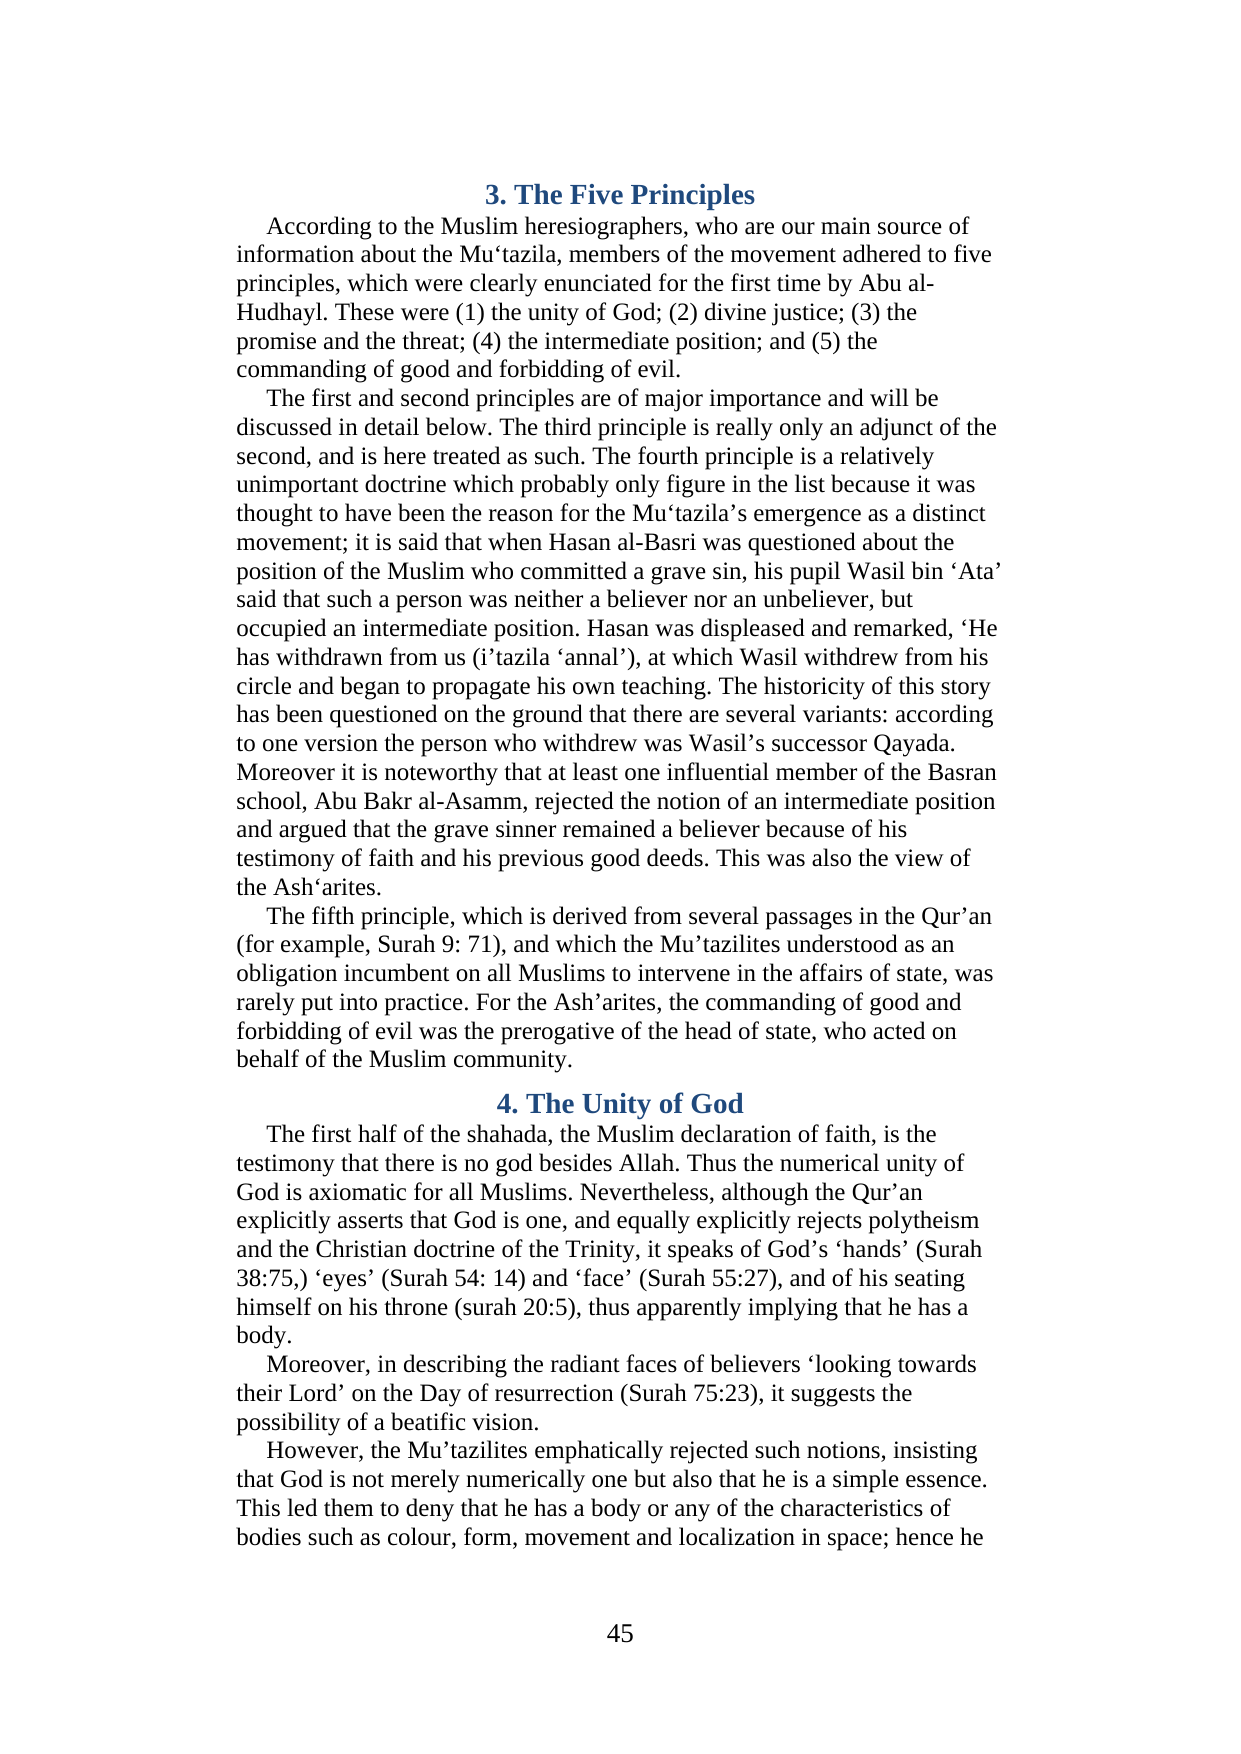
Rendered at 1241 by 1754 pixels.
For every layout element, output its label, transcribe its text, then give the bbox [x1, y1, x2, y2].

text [236, 1436, 1004, 1551]
text According to the Muslim heresiographers, who are our main source of information about the Mu‘tazila, members of the movement adhered to five principles, which were clearly enunciated for the first time by Abu al-Hudhayl. These were (1) the unity of God; (2) divine justice; (3) the promise and the threat; (4) the intermediate position; and (5) the commanding of good and forbidding of evil. [236, 211, 1004, 383]
text Moreover, in describing the radiant faces of believers ‘looking towards their Lord’ on the Day of resurrection (Surah 75:23), it suggests the possibility of a beatific vision. [236, 1349, 1004, 1436]
text The first half of the shahada, the Muslim declaration of faith, is the testimony that there is no god besides Allah. Thus the numerical unity of God is axiomatic for all Muslims. Nevertheless, although the Qur’an explicitly asserts that God is one, and equally explicitly rejects polytheism and the Christian doctrine of the Trinity, it speaks of God’s ‘hands’ (Surah 38:75,) ‘eyes’ (Surah 54: 14) and ‘face’ (Surah 55:27), and of his seating himself on his throne (surah 20:5), thus apparently implying that he has a body. [236, 1119, 1004, 1349]
subtitle 4. The Unity of God [236, 1086, 1004, 1119]
text The fifth principle, which is derived from several passages in the Qur’an (for example, Surah 9: 71), and which the Mu’tazilites understood as an obligation incumbent on all Muslims to intervene in the affairs of state, was rarely put into practice. For the Ash’arites, the commanding of good and forbidding of evil was the prerogative of the head of state, who acted on behalf of the Muslim community. [236, 901, 1004, 1073]
text The first and second principles are of major importance and will be discussed in detail below. The third principle is really only an adjunct of the second, and is here treated as such. The fourth principle is a relatively unimportant doctrine which probably only figure in the list because it was thought to have been the reason for the Mu‘tazila’s emergence as a distinct movement; it is said that when Hasan al-Basri was questioned about the position of the Muslim who committed a grave sin, his pupil Wasil bin ‘Ata’ said that such a person was neither a believer nor an unbeliever, but occupied an intermediate position. Hasan was displeased and remarked, ‘He has withdrawn from us (i’tazila ‘annal’), at which Wasil withdrew from his circle and began to propagate his own teaching. The historicity of this story has been questioned on the ground that there are several variants: according to one version the person who withdrew was Wasil’s successor Qayada. Moreover it is noteworthy that at least one influential member of the Basran school, Abu Bakr al-Asamm, rejected the notion of an intermediate position and argued that the grave sinner remained a believer because of his testimony of faith and his previous good deeds. This was also the view of the Ash‘arites. [236, 383, 1004, 901]
subtitle 3. The Five Principles [236, 177, 1004, 211]
